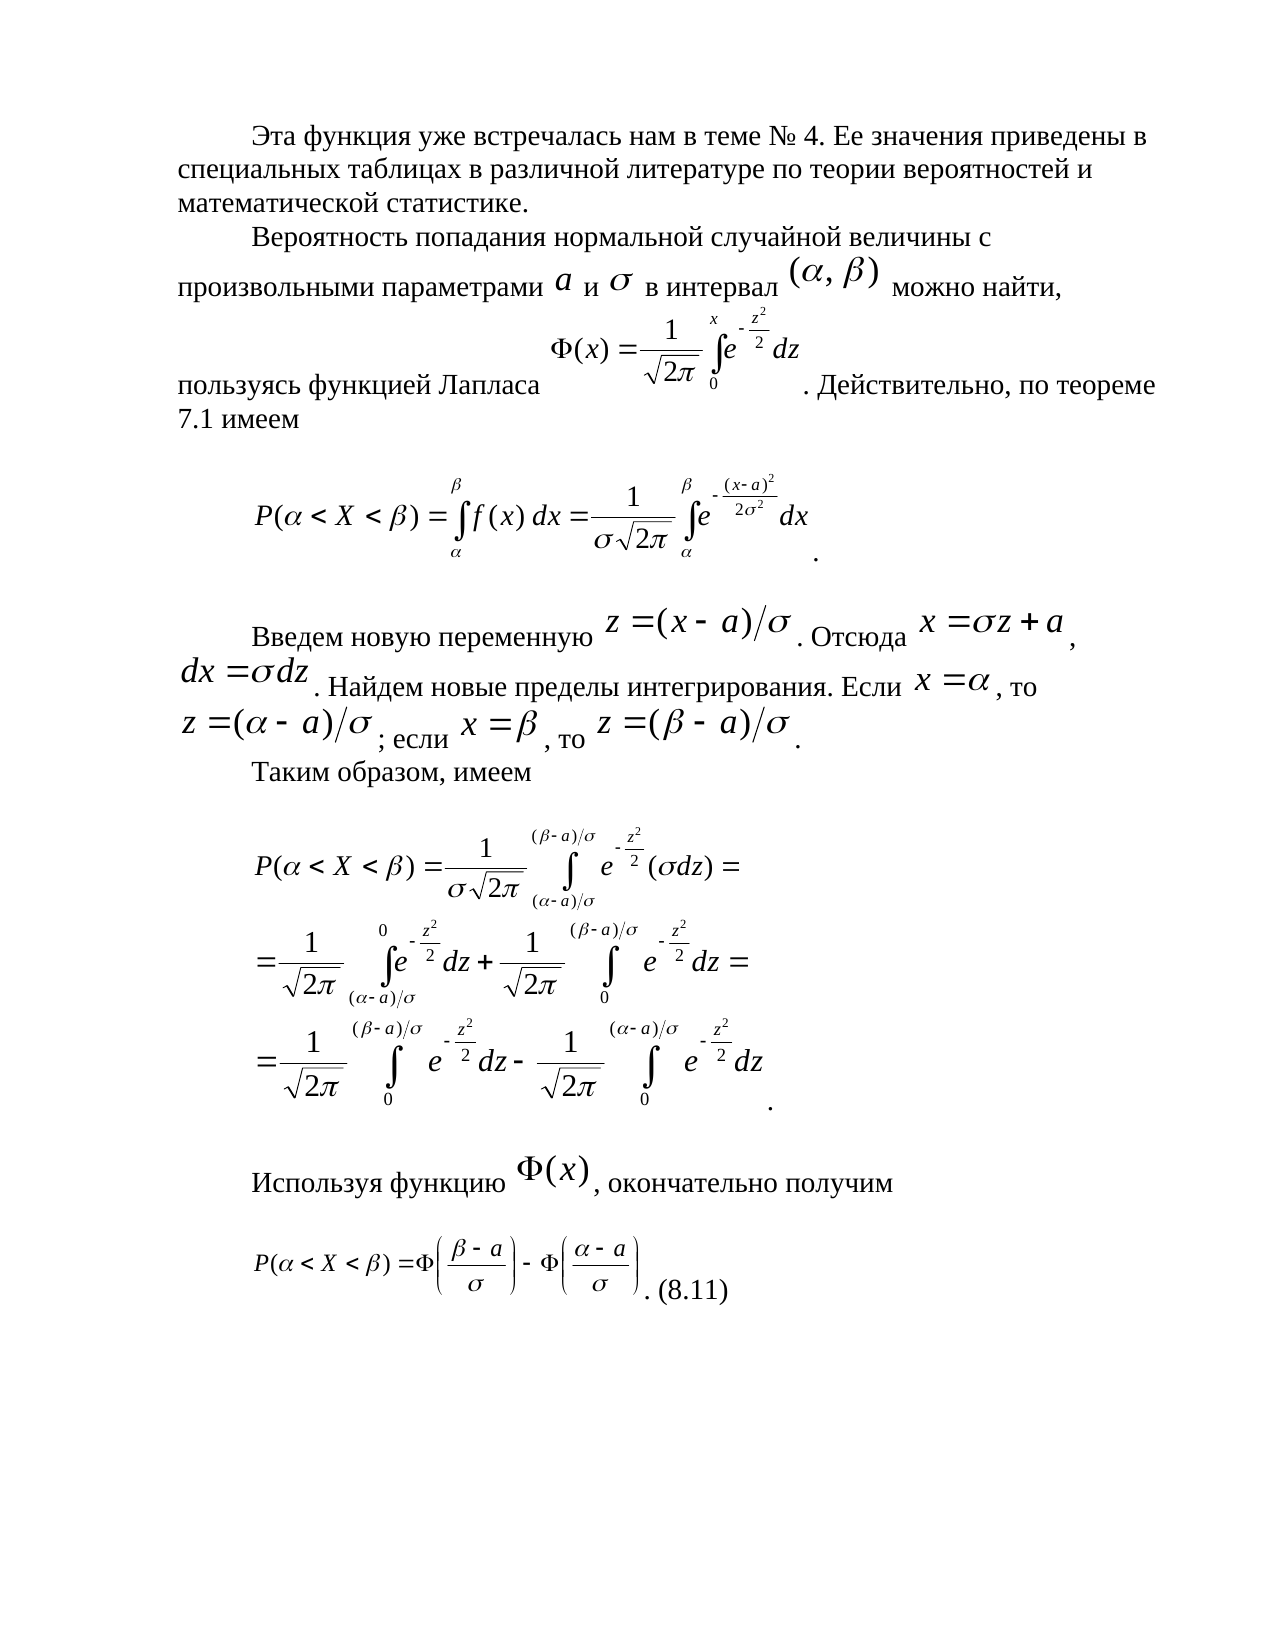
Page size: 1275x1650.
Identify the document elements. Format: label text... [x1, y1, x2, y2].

text Вероятность попадания нормальной случайной величины с произвольными параметрами и в интервал можно найти, пользуясь функцией Лапласа . Действительно, по теореме 7.1 имеем [177, 219, 1186, 434]
text Используя функцию , окончательно получим [177, 1150, 1186, 1199]
text Введем новую переменную . Отсюда , . Найдем новые пределы интегрирования. Если , то ; если , то . [177, 601, 1186, 754]
text . (8.11) [177, 1232, 1186, 1306]
text . [177, 468, 1186, 568]
text . [177, 1012, 1186, 1117]
text Эта функция уже встречалась нам в теме № 4. Ее значения приведены в специальных таблицах в различной литературе по теории вероятностей и математической статистике. [177, 118, 1186, 219]
text Таким образом, имеем [177, 754, 1186, 788]
